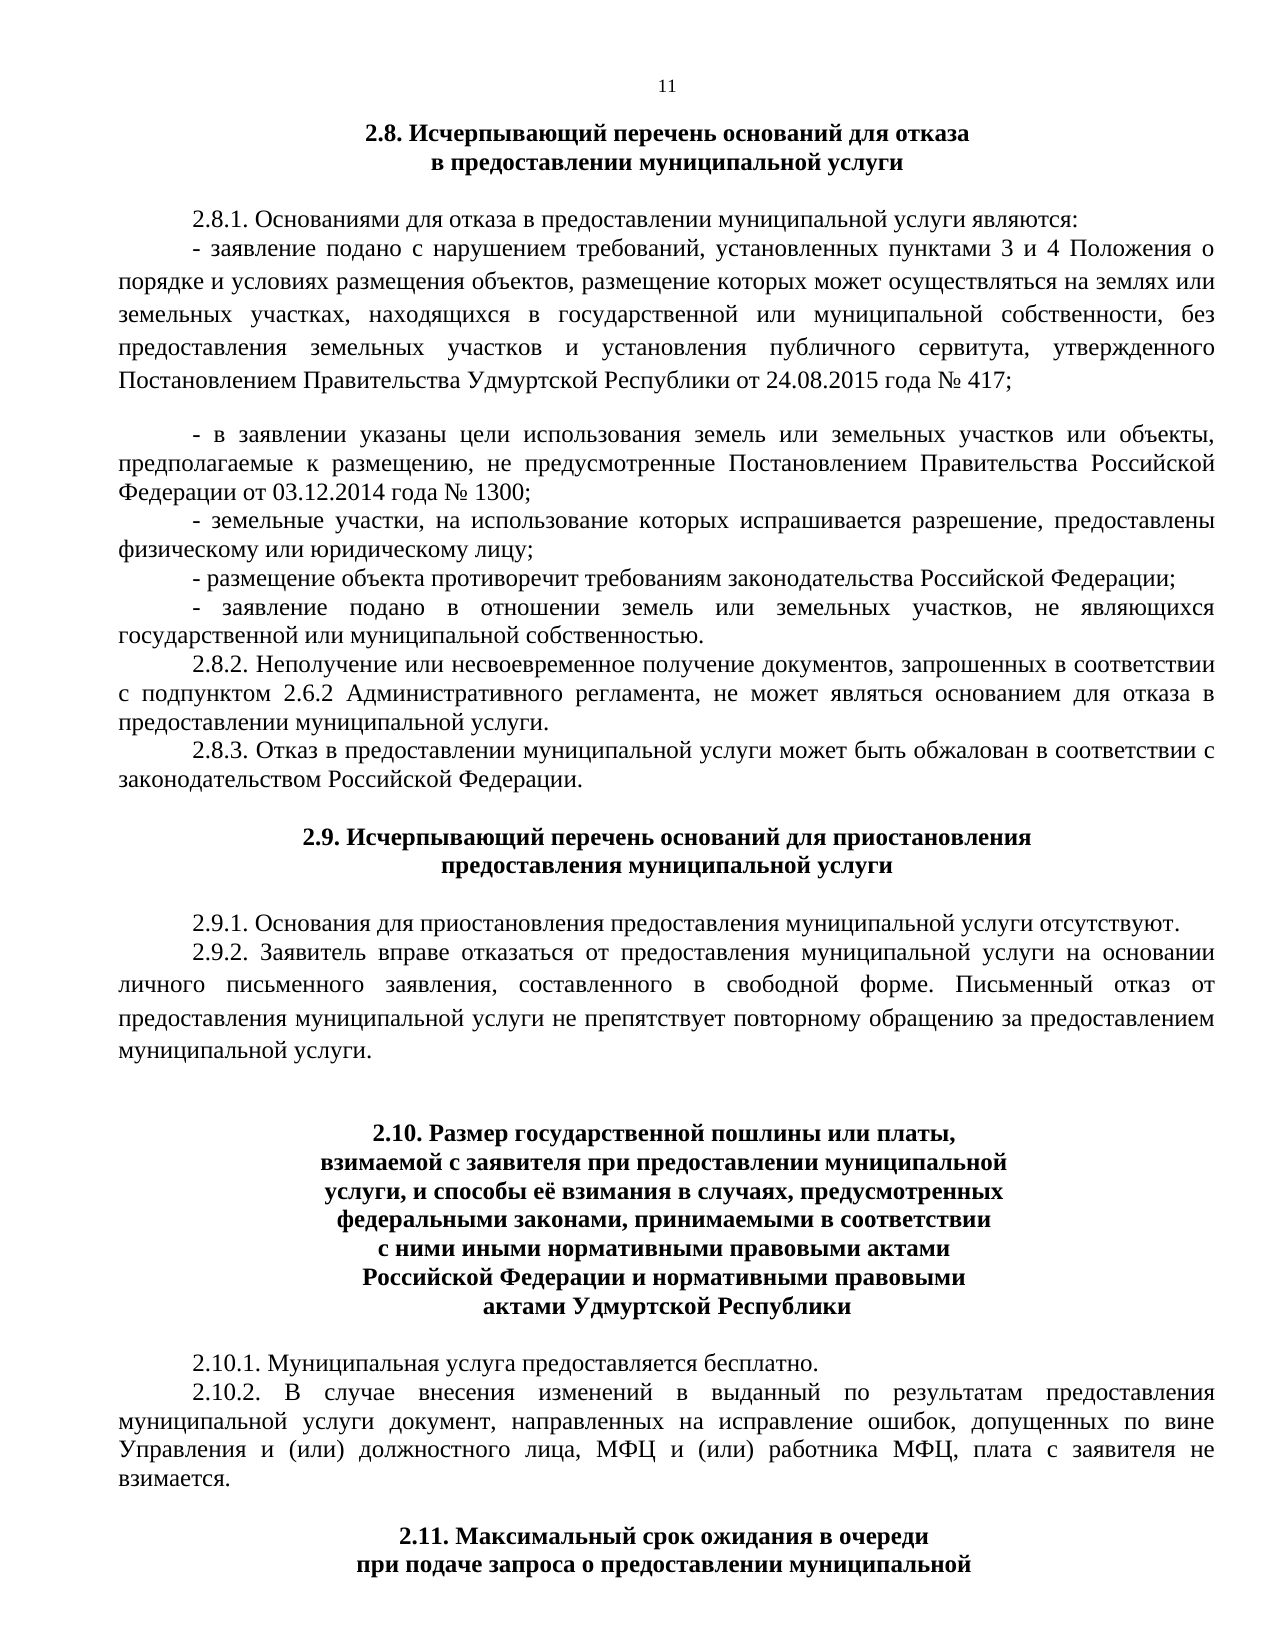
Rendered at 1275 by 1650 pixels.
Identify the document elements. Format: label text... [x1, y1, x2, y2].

text в предоставлении муниципальной услуги [118, 147, 1216, 176]
list - заявление подано с нарушением требований, установленных пунктами 3 и 4 Положения о порядке и условиях размещения объектов, размещение которых может осуществляться на землях или земельных участках, находящихся в государственной или муниципальной собственности, без предоставления земельных участков и установления публичного сервитута, утвержденного Постановлением Правительства Удмуртской Республики от 24.08.2015 года № 417; [118, 233, 1216, 394]
text 2.8.3. Отказ в предоставлении муниципальной услуги может быть обжалован в соответствии с законодательством Российской Федерации. [118, 735, 1216, 793]
text предоставления муниципальной услуги [118, 850, 1216, 879]
text 2.9. Исчерпывающий перечень оснований для приостановления [118, 822, 1216, 850]
text - в заявлении указаны цели использования земель или земельных участков или объекты, предполагаемые к размещению, не предусмотренные Постановлением Правительства Российской Федерации от 03.12.2014 года № 1300; [118, 419, 1216, 505]
text 2.9.1. Основания для приостановления предоставления муниципальной услуги отсутствуют. [118, 908, 1216, 937]
text 2.8. Исчерпывающий перечень оснований для отказа [118, 118, 1216, 147]
list 2.9.2. Заявитель вправе отказаться от предоставления муниципальной услуги на основании личного письменного заявления, составленного в свободной форме. Письменный отказ от предоставления муниципальной услуги не препятствует повторному обращению за предоставлением муниципальной услуги. [118, 937, 1216, 1064]
text - размещение объекта противоречит требованиям законодательства Российской Федерации; [118, 563, 1216, 592]
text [118, 1521, 1216, 1578]
text 2.10.2. В случае внесения изменений в выданный по результатам предоставления муниципальной услуги документ, направленных на исправление ошибок, допущенных по вине Управления и (или) должностного лица, МФЦ и (или) работника МФЦ, плата с заявителя не взимается. [118, 1377, 1216, 1492]
text - земельные участки, на использование которых испрашивается разрешение, предоставлены физическому или юридическому лицу; [118, 505, 1216, 563]
text 2.10.1. Муниципальная услуга предоставляется бесплатно. [118, 1348, 1216, 1377]
text 2.8.1. Основаниями для отказа в предоставлении муниципальной услуги являются: [118, 204, 1216, 233]
text - заявление подано в отношении земель или земельных участков, не являющихся государственной или муниципальной собственностью. [118, 592, 1216, 649]
text 2.10. Размер государственной пошлины или платы, взимаемой с заявителя при предоставлении муниципальной услуги, и способы её взимания в случаях, предусмотренных федеральными законами, принимаемыми в соответствии с ними иными нормативными правовыми актами Российской Федерации и нормативными правовыми актами Удмуртской Республики [118, 1118, 1216, 1319]
text 2.8.2. Неполучение или несвоевременное получение документов, запрошенных в соответствии с подпунктом 2.6.2 Административного регламента, не может являться основанием для отказа в предоставлении муниципальной услуги. [118, 649, 1216, 735]
